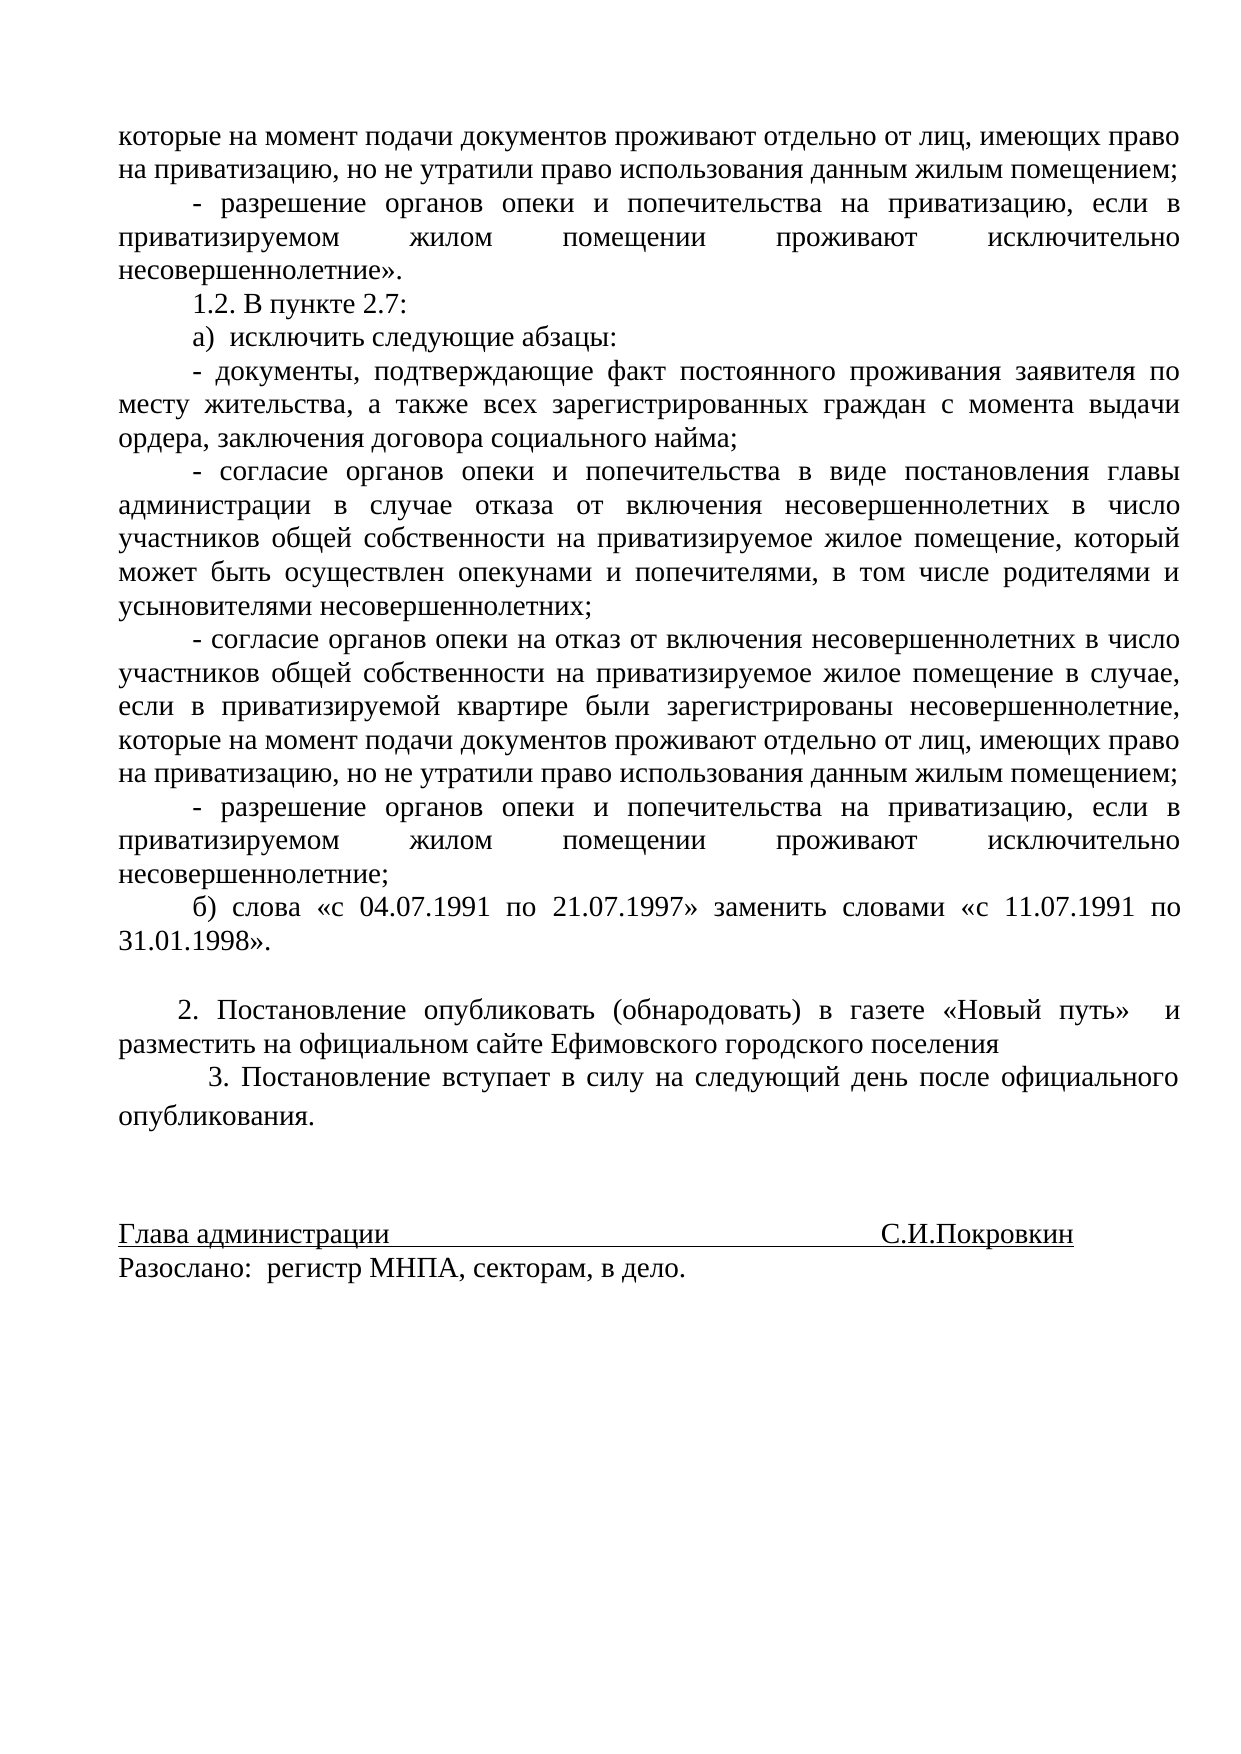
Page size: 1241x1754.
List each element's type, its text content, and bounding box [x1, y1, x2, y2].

text Разослано: регистр МНПА, секторам, в дело. [118, 1250, 1181, 1284]
text 1.2. В пункте 2.7: [118, 286, 1181, 319]
text б) слова «с 04.07.1991 по 21.07.1997» заменить словами «с 11.07.1991 по 31.01.1998». [118, 889, 1181, 957]
text 2. Постановление опубликовать (обнародовать) в газете «Новый путь» и разместить на официальном сайте Ефимовского городского поселения [118, 992, 1181, 1059]
text - документы, подтверждающие факт постоянного проживания заявителя по месту жительства, а также всех зарегистрированных граждан с момента выдачи ордера, заключения договора социального найма; [118, 353, 1181, 453]
text Глава администрации С.И.Покровкин [118, 1217, 1181, 1250]
text - разрешение органов опеки и попечительства на приватизацию, если в приватизируемом жилом помещении проживают исключительно несовершеннолетние; [118, 789, 1181, 889]
text - согласие органов опеки и попечительства в виде постановления главы администрации в случае отказа от включения несовершеннолетних в число участников общей собственности на приватизируемое жилое помещение, который может быть осуществлен опекунами и попечителями, в том числе родителями и усыновителями несовершеннолетних; [118, 453, 1181, 621]
text 3. Постановление вступает в силу на следующий день после официального опубликования. [118, 1059, 1181, 1131]
text - разрешение органов опеки и попечительства на приватизацию, если в приватизируемом жилом помещении проживают исключительно несовершеннолетние». [118, 185, 1181, 286]
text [118, 118, 1181, 185]
text а) исключить следующие абзацы: [118, 319, 1181, 353]
